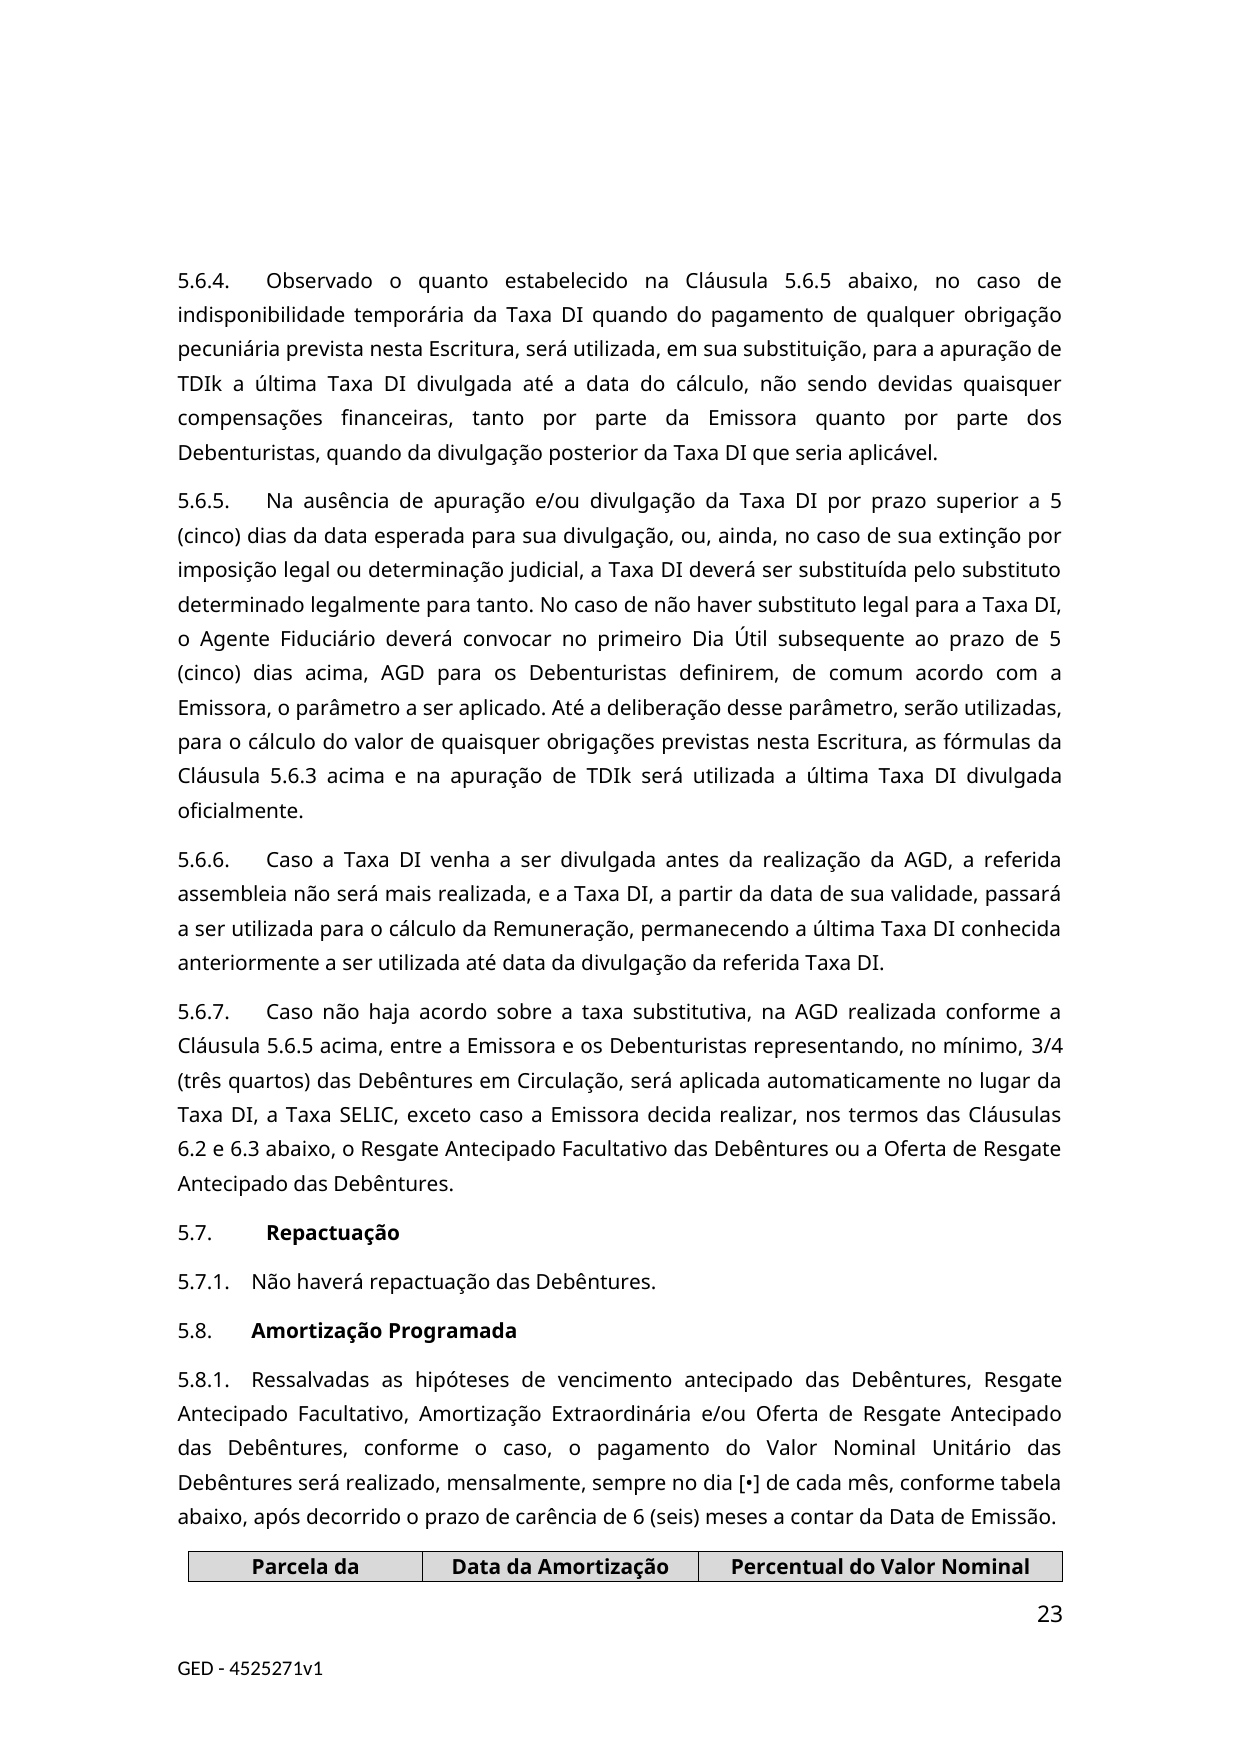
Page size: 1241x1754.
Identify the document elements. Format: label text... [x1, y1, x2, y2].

list Caso a Taxa DI venha a ser divulgada antes da realização da AGD, a referida assembleia não será mais realizada, e a Taxa DI, a partir da data de sua validade, passará a ser utilizada para o cálculo da Remuneração, permanecendo a última Taxa DI conhecida anteriormente a ser utilizada até data da divulgação da referida Taxa DI. [177, 845, 1063, 977]
list Amortização Programada [177, 1316, 1063, 1344]
list Na ausência de apuração e/ou divulgação da Taxa DI por prazo superior a 5 (cinco) dias da data esperada para sua divulgação, ou, ainda, no caso de sua extinção por imposição legal ou determinação judicial, a Taxa DI deverá ser substituída pelo substituto determinado legalmente para tanto. No caso de não haver substituto legal para a Taxa DI, o Agente Fiduciário deverá convocar no primeiro Dia Útil subsequente ao prazo de 5 (cinco) dias acima, AGD para os Debenturistas definirem, de comum acordo com a Emissora, o parâmetro a ser aplicado. Até a deliberação desse parâmetro, serão utilizadas, para o cálculo do valor de quaisquer obrigações previstas nesta Escritura, as fórmulas da Cláusula 5.6.3 acima e na apuração de TDIk será utilizada a última Taxa DI divulgada oficialmente. [177, 487, 1063, 824]
table_header Data da Amortização [423, 1552, 698, 1581]
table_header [189, 1552, 422, 1581]
list Não haverá repactuação das Debêntures. [177, 1267, 1063, 1295]
list Observado o quanto estabelecido na Cláusula 5.6.5 abaixo, no caso de indisponibilidade temporária da Taxa DI quando do pagamento de qualquer obrigação pecuniária prevista nesta Escritura, será utilizada, em sua substituição, para a apuração de TDIk a última Taxa DI divulgada até a data do cálculo, não sendo devidas quaisquer compensações financeiras, tanto por parte da Emissora quanto por parte dos Debenturistas, quando da divulgação posterior da Taxa DI que seria aplicável. [177, 266, 1063, 466]
list Ressalvadas as hipóteses de vencimento antecipado das Debêntures, Resgate Antecipado Facultativo, Amortização Extraordinária e/ou Oferta de Resgate Antecipado das Debêntures, conforme o caso, o pagamento do Valor Nominal Unitário das Debêntures será realizado, mensalmente, sempre no dia [•] de cada mês, conforme tabela abaixo, após decorrido o prazo de carência de 6 (seis) meses a contar da Data de Emissão. [177, 1365, 1063, 1531]
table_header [699, 1552, 1062, 1581]
list Caso não haja acordo sobre a taxa substitutiva, na AGD realizada conforme a Cláusula 5.6.5 acima, entre a Emissora e os Debenturistas representando, no mínimo, 3/4 (três quartos) das Debêntures em Circulação, será aplicada automaticamente no lugar da Taxa DI, a Taxa SELIC, exceto caso a Emissora decida realizar, nos termos das Cláusulas 6.2 e 6.3 abaixo, o Resgate Antecipado Facultativo das Debêntures ou a Oferta de Resgate Antecipado das Debêntures. [177, 997, 1063, 1197]
list Repactuação [177, 1218, 1063, 1246]
